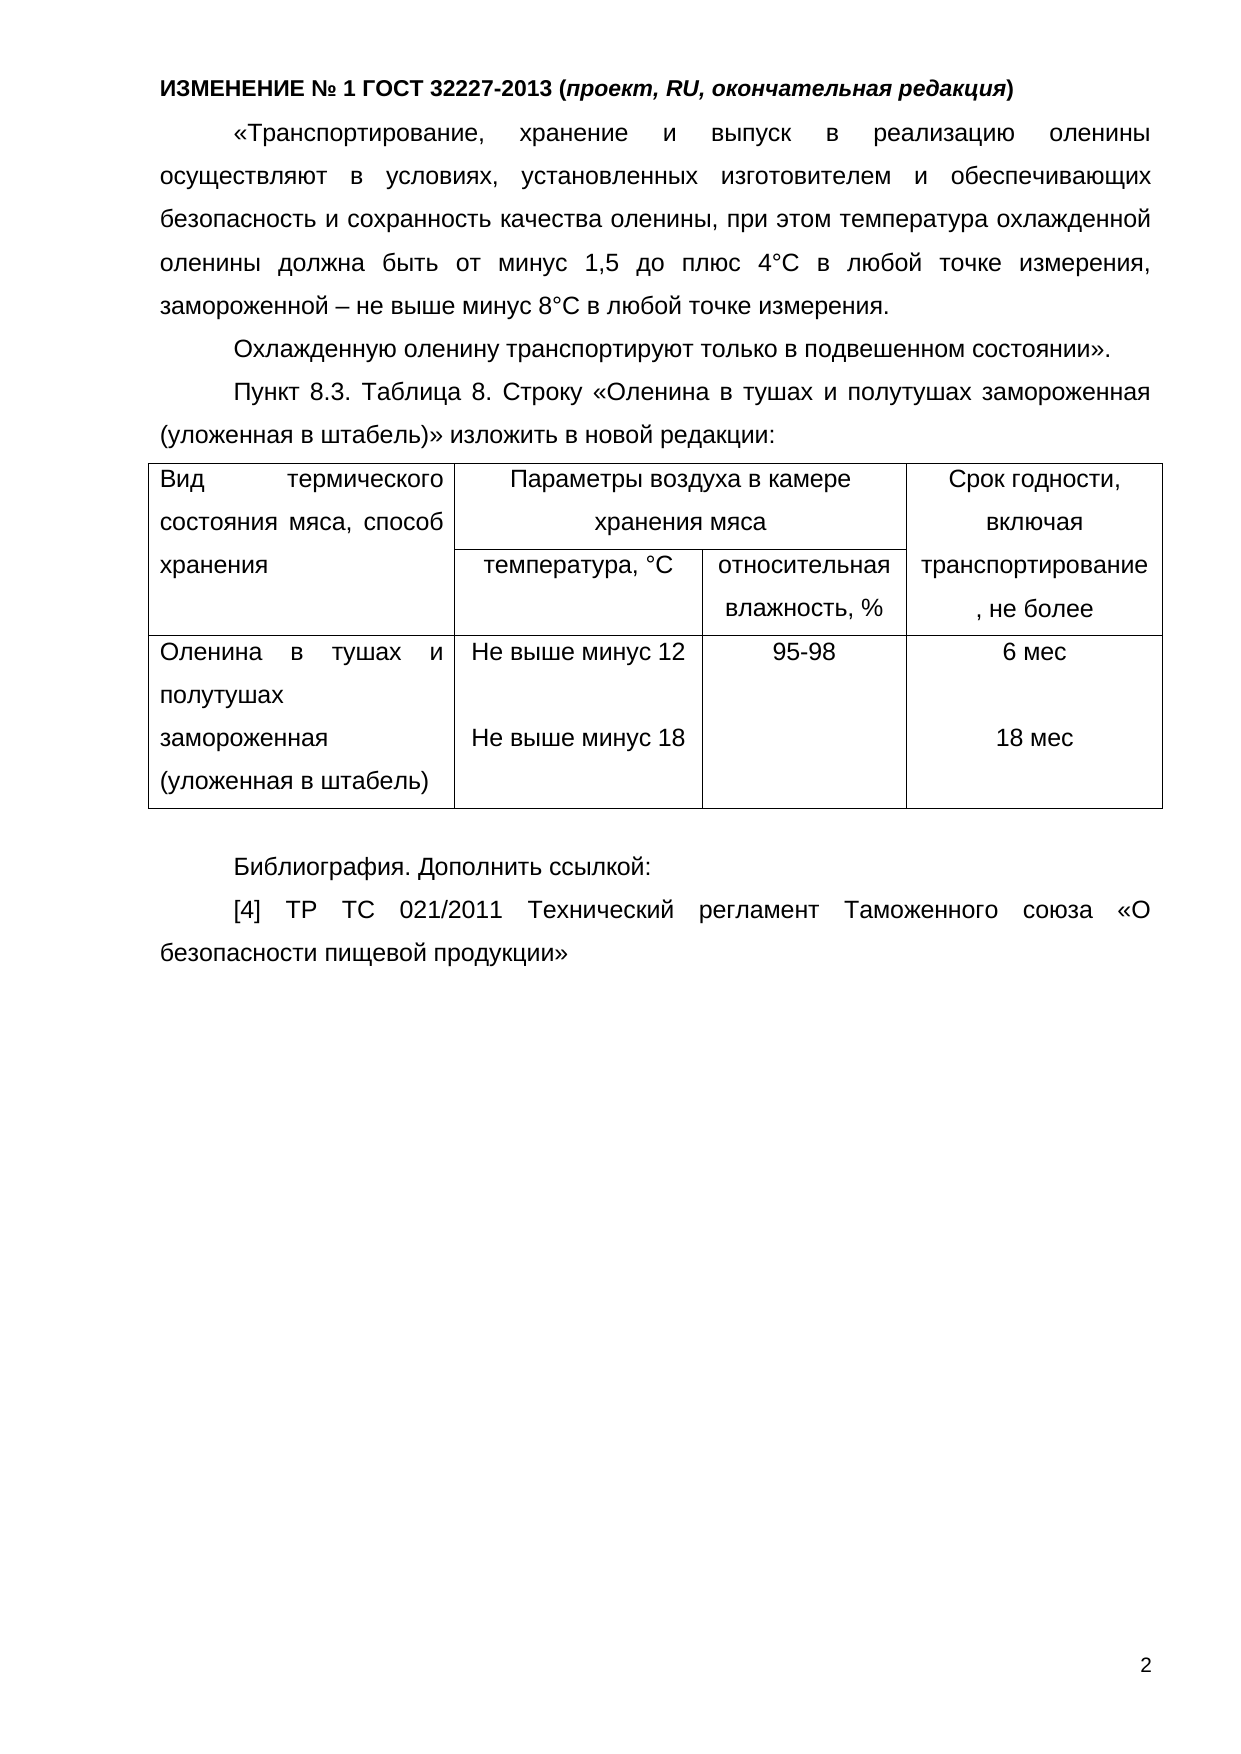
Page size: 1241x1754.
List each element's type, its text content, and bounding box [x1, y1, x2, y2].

text Библиография. Дополнить ссылкой: [159, 852, 1152, 881]
table_header Срок годности, включая транспортирование, не более [907, 464, 1162, 635]
text Пункт 8.3. Таблица 8. Строку «Оленина в тушах и полутушах замороженная (уложенная в штабель)» изложить в новой редакции: [159, 377, 1152, 449]
table_cell 6 мес 18 мес [907, 636, 1162, 808]
text [4] ТР ТС 021/2011 Технический регламент Таможенного союза «О безопасности пищевой продукции» [159, 895, 1152, 967]
text Охлажденную оленину транспортируют только в подвешенном состоянии». [159, 334, 1152, 362]
table_cell Оленина в тушах и полутушах замороженная (уложенная в штабель) [149, 636, 454, 808]
table_cell относительная влажность, % [703, 550, 906, 635]
table_cell 95-98 [703, 636, 906, 808]
table_header Параметры воздуха в камере хранения мяса [455, 464, 906, 549]
text «Транспортирование, хранение и выпуск в реализацию оленины осуществляют в условиях, установленных изготовителем и обеспечивающих безопасность и сохранность качества оленины, при этом температура охлажденной оленины должна быть от минус 1,5 до плюс 4°С в любой точке измерения, замороженной – не выше минус 8°С в любой точке измерения. [159, 118, 1152, 319]
table_cell температура, °С [455, 550, 702, 635]
table_cell Не выше минус 12 Не выше минус 18 [455, 636, 702, 808]
table_header Вид термического состояния мяса, способ хранения [149, 464, 454, 635]
